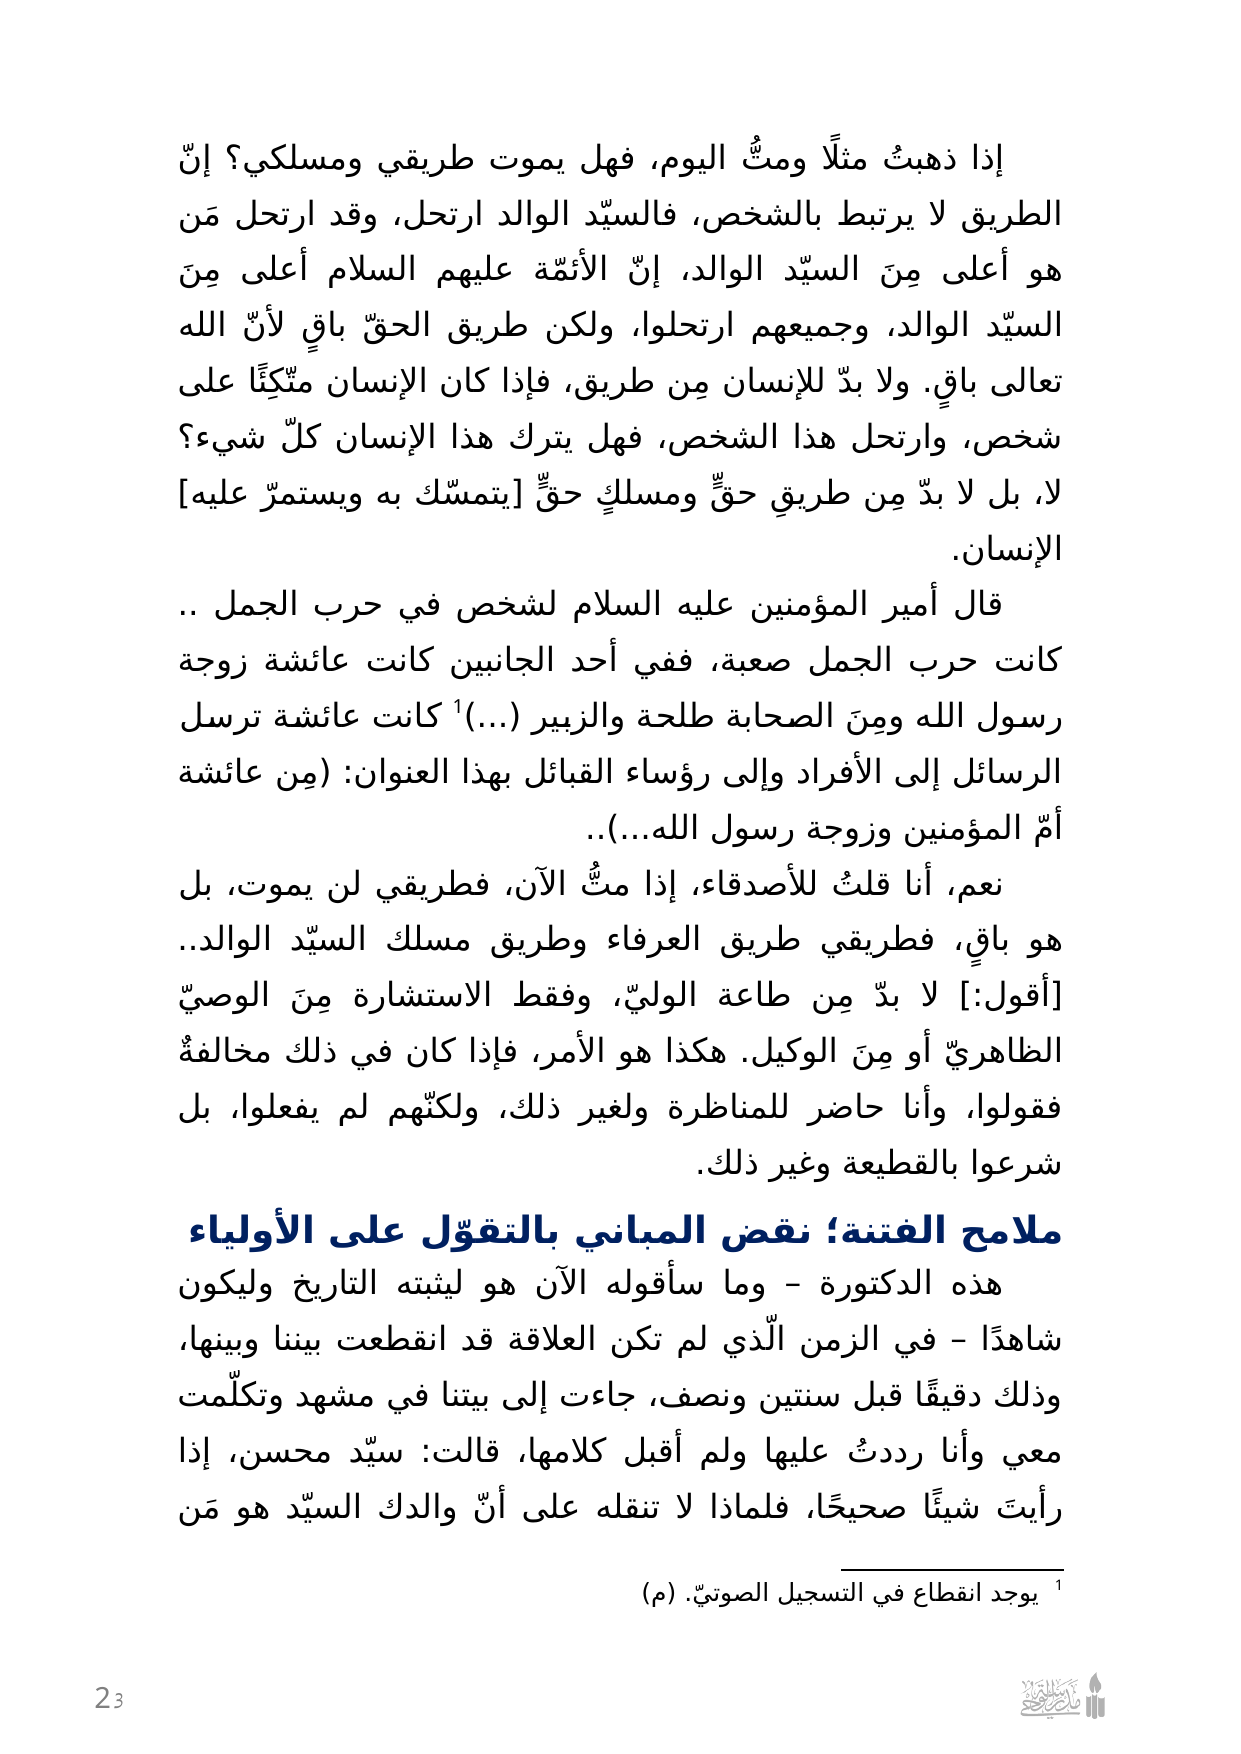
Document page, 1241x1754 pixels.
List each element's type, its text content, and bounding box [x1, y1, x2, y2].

picture [1020, 1672, 1105, 1719]
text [177, 1261, 1063, 1541]
text إذا ذهبتُ مثلًا ومتُّ اليوم، فهل يموت طريقي ومسلكي؟ إنّ الطريق لا يرتبط بالشخص، فالسيّد الوالد ارتحل، وقد ارتحل مَن هو أعلى مِنَ السيّد الوالد، إنّ الأئمّة عليهم السلام أعلى مِنَ السيّد الوالد، وجميعهم ارتحلوا، ولكن طريق الحقّ باقٍ لأنّ الله تعالى باقٍ. ولا بدّ للإنسان مِن طريق، فإذا كان الإنسان متّكِئًا على شخص، وارتحل هذا الشخص، فهل يترك هذا الإنسان كلّ شيء؟ لا، بل لا بدّ مِن طريقِ حقٍّ ومسلكٍ حقٍّ [يتمسّك به ويستمرّ عليه] الإنسان. [177, 136, 1063, 582]
title ملامح الفتنة؛ نقض المباني بالتقوّل على الأولياء [177, 1209, 1063, 1253]
text نعم، أنا قلتُ للأصدقاء، إذا متُّ الآن، فطريقي لن يموت، بل هو باقٍ، فطريقي طريق العرفاء وطريق مسلك السيّد الوالد.. [أقول:] لا بدّ مِن طاعة الوليّ، وفقط الاستشارة مِنَ الوصيّ الظاهريّ أو مِنَ الوكيل. هكذا هو الأمر، فإذا كان في ذلك مخالفةٌ فقولوا، وأنا حاضر للمناظرة ولغير ذلك، ولكنّهم لم يفعلوا، بل شرعوا بالقطيعة وغير ذلك. [177, 862, 1063, 1197]
text قال أمير المؤمنين عليه السلام لشخص في حرب الجمل .. كانت حرب الجمل صعبة، ففي أحد الجانبين كانت عائشة زوجة رسول الله ومِنَ الصحابة طلحة والزبير (...) كانت عائشة ترسل الرسائل إلى الأفراد وإلى رؤساء القبائل بهذا العنوان: (مِن عائشة أمّ المؤمنين وزوجة رسول الله...).. [177, 582, 1063, 862]
